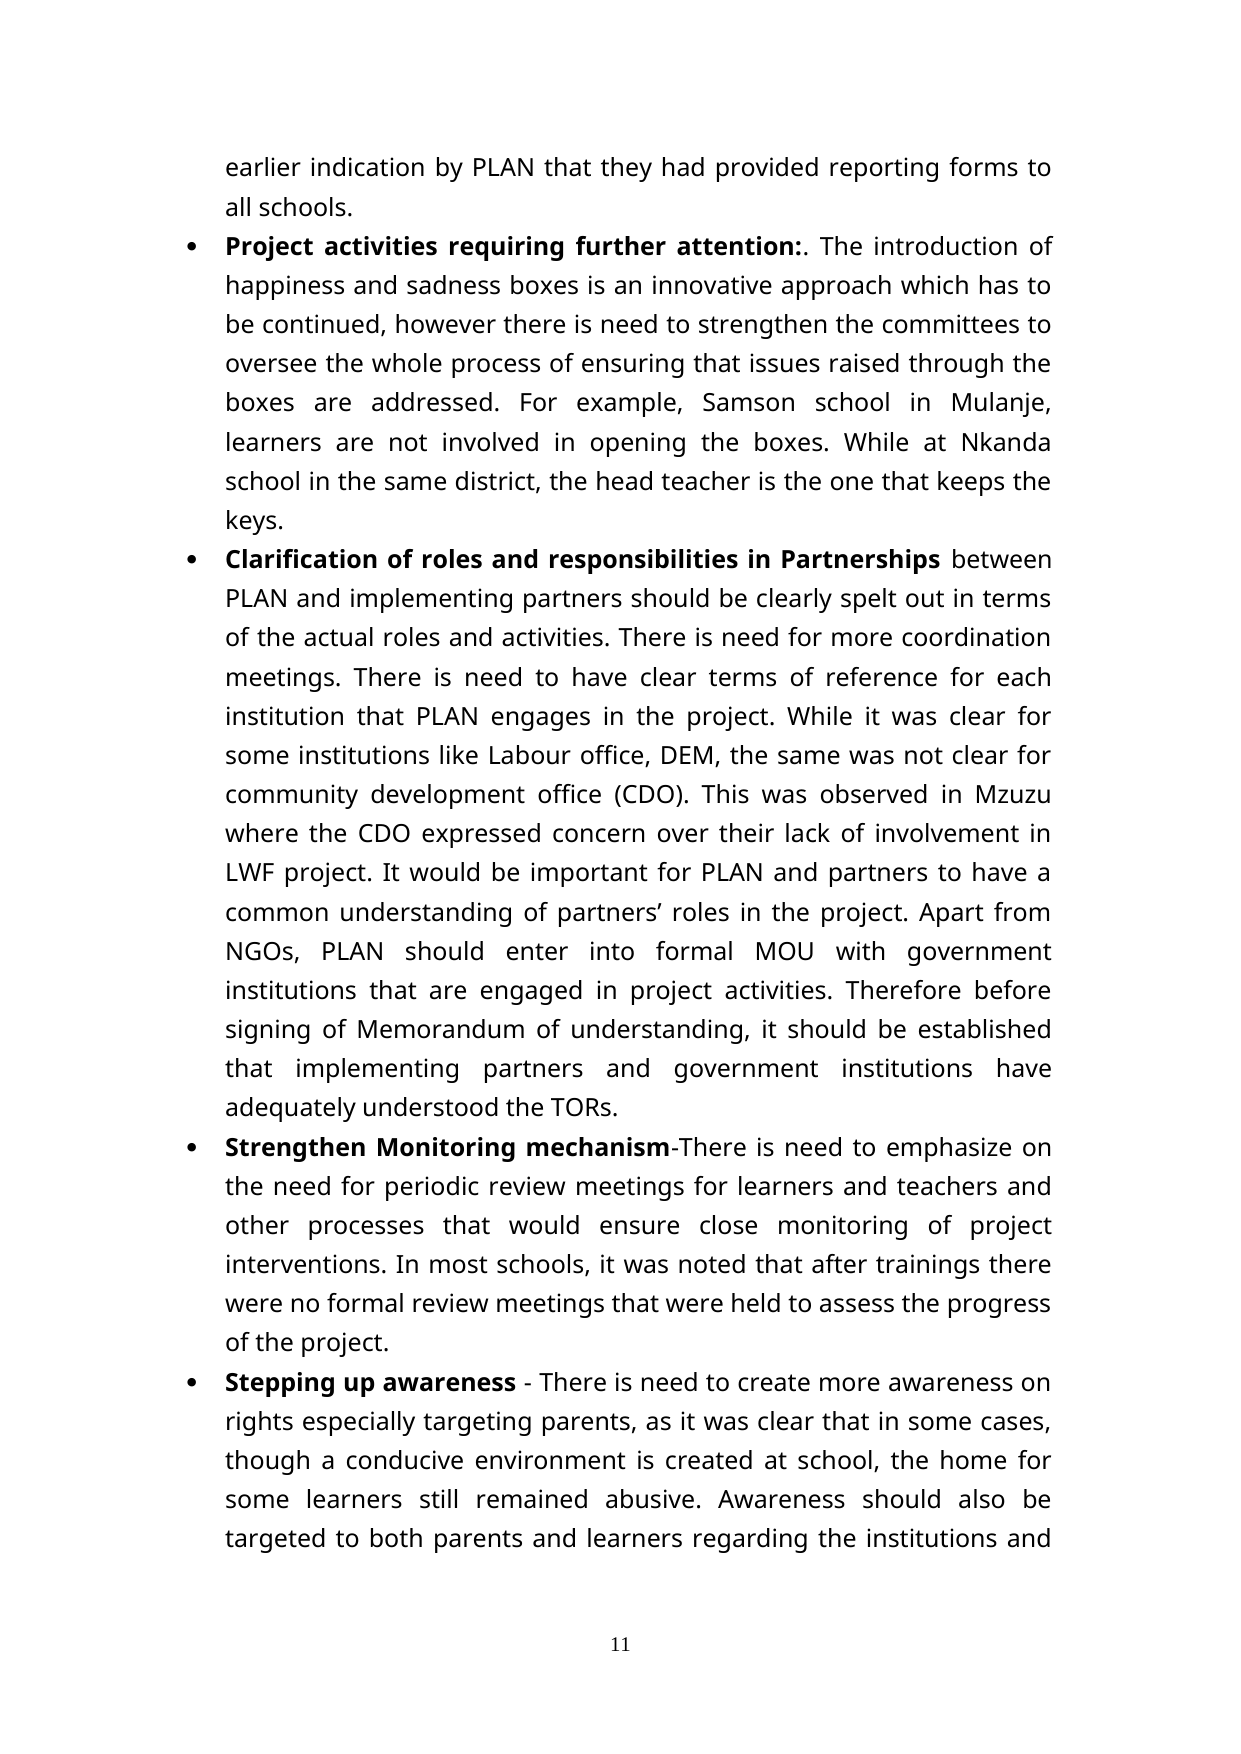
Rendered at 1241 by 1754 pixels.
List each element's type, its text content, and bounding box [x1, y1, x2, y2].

list Strengthen Monitoring mechanism-There is need to emphasize on the need for periodic review meetings for learners and teachers and other processes that would ensure close monitoring of project interventions. In most schools, it was noted that after trainings there were no formal review meetings that were held to assess the progress of the project. [187, 1129, 1053, 1359]
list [187, 1364, 1053, 1555]
list Clarification of roles and responsibilities in Partnerships between PLAN and implementing partners should be clearly spelt out in terms of the actual roles and activities. There is need for more coordination meetings. There is need to have clear terms of reference for each institution that PLAN engages in the project. While it was clear for some institutions like Labour office, DEM, the same was not clear for community development office (CDO). This was observed in Mzuzu where the CDO expressed concern over their lack of involvement in LWF project. It would be important for PLAN and partners to have a common understanding of partners’ roles in the project. Apart from NGOs, PLAN should enter into formal MOU with government institutions that are engaged in project activities. Therefore before signing of Memorandum of understanding, it should be established that implementing partners and government institutions have adequately understood the TORs. [187, 542, 1053, 1124]
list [187, 150, 1053, 223]
list Project activities requiring further attention:. The introduction of happiness and sadness boxes is an innovative approach which has to be continued, however there is need to strengthen the committees to oversee the whole process of ensuring that issues raised through the boxes are addressed. For example, Samson school in Mulanje, learners are not involved in opening the boxes. While at Nkanda school in the same district, the head teacher is the one that keeps the keys. [187, 228, 1053, 537]
